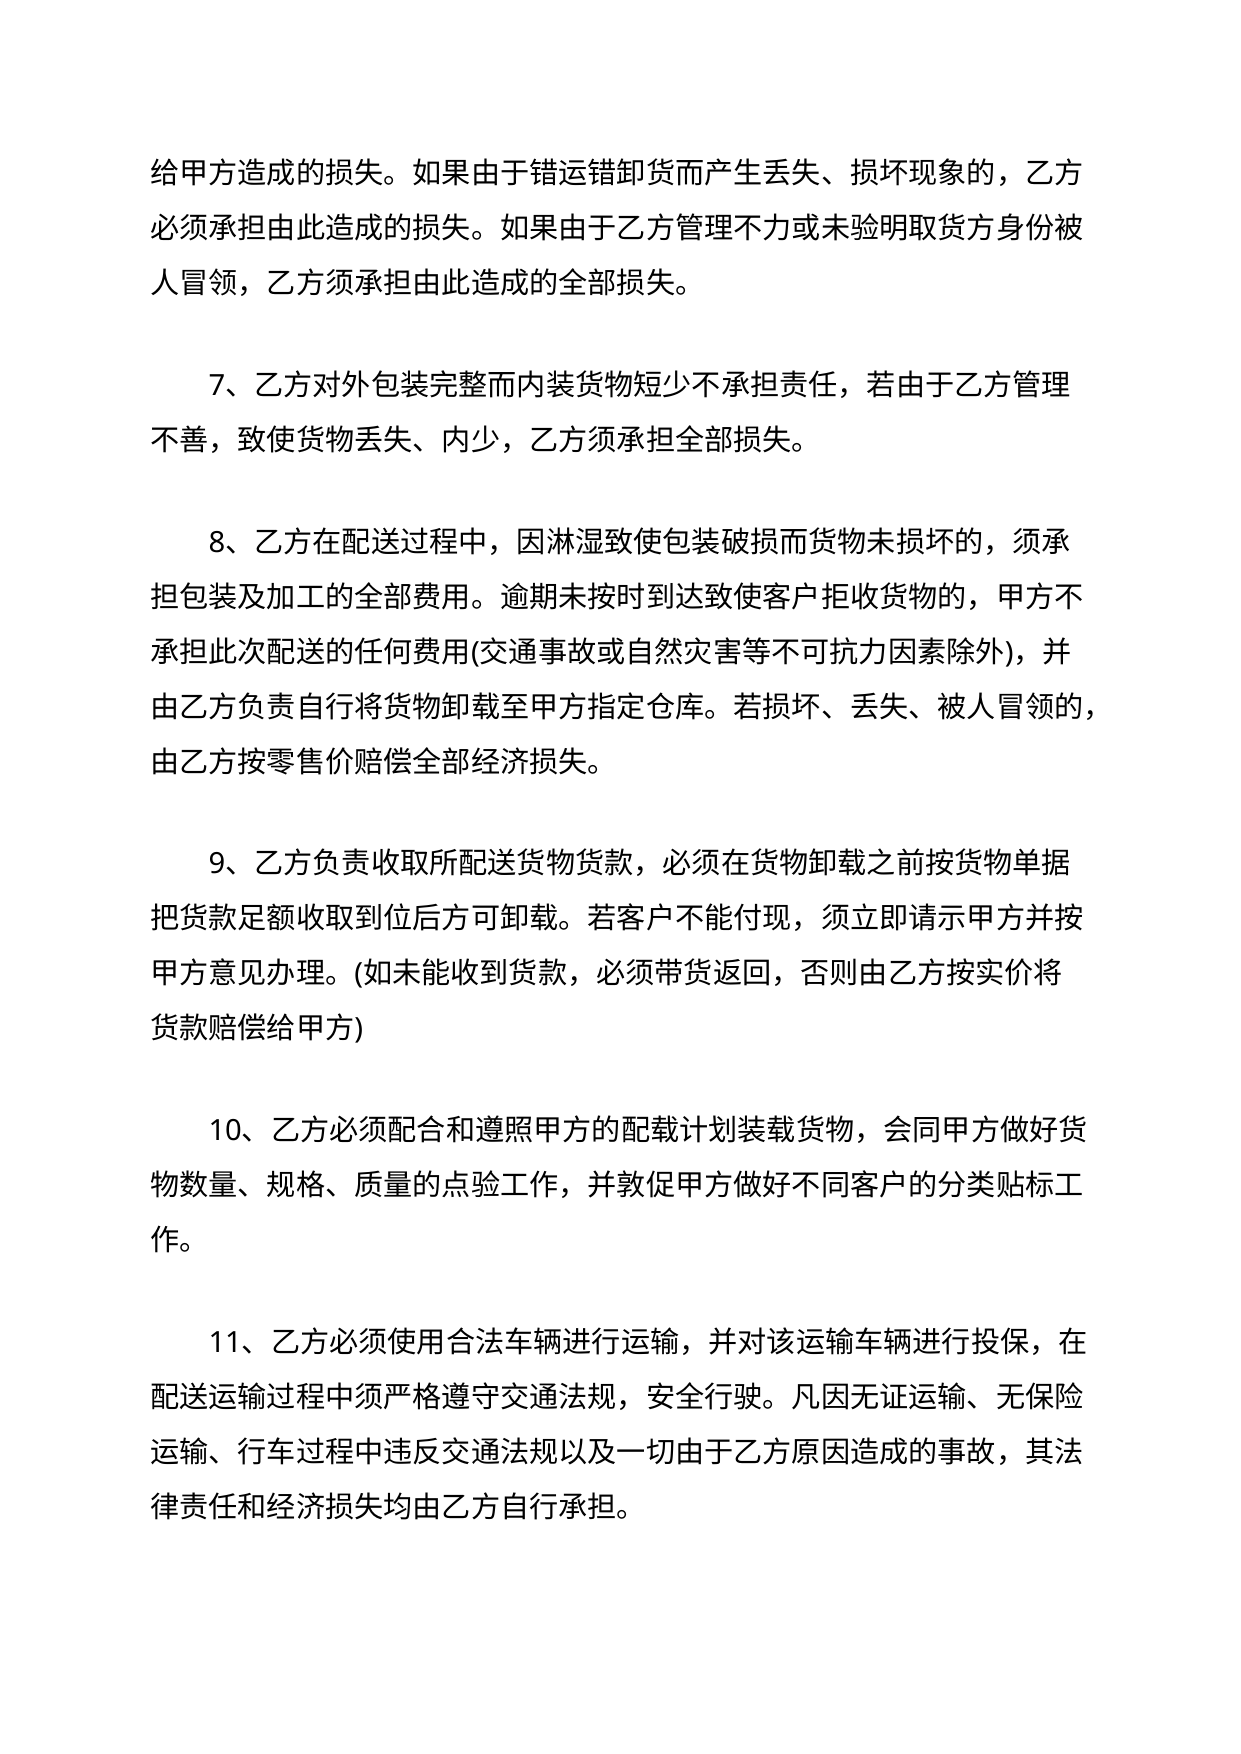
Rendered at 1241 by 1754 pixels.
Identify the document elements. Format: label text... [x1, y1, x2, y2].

text 8、乙方在配送过程中，因淋湿致使包装破损而货物未损坏的，须承担包装及加工的全部费用。逾期未按时到达致使客户拒收货物的，甲方不承担此次配送的任何费用(交通事故或自然灾害等不可抗力因素除外)，并由乙方负责自行将货物卸载至甲方指定仓库。若损坏、丢失、被人冒领的，由乙方按零售价赔偿全部经济损失。 [150, 518, 1090, 780]
text 7、乙方对外包装完整而内装货物短少不承担责任，若由于乙方管理不善，致使货物丢失、内少，乙方须承担全部损失。 [150, 362, 1090, 459]
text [150, 150, 1090, 302]
text 11、乙方必须使用合法车辆进行运输，并对该运输车辆进行投保，在配送运输过程中须严格遵守交通法规，安全行驶。凡因无证运输、无保险运输、行车过程中违反交通法规以及一切由于乙方原因造成的事故，其法律责任和经济损失均由乙方自行承担。 [150, 1318, 1090, 1526]
text 9、乙方负责收取所配送货物货款，必须在货物卸载之前按货物单据把货款足额收取到位后方可卸载。若客户不能付现，须立即请示甲方并按甲方意见办理。(如未能收到货款，必须带货返回，否则由乙方按实价将货款赔偿给甲方) [150, 840, 1090, 1047]
text 10、乙方必须配合和遵照甲方的配载计划装载货物，会同甲方做好货物数量、规格、质量的点验工作，并敦促甲方做好不同客户的分类贴标工作。 [150, 1107, 1090, 1259]
